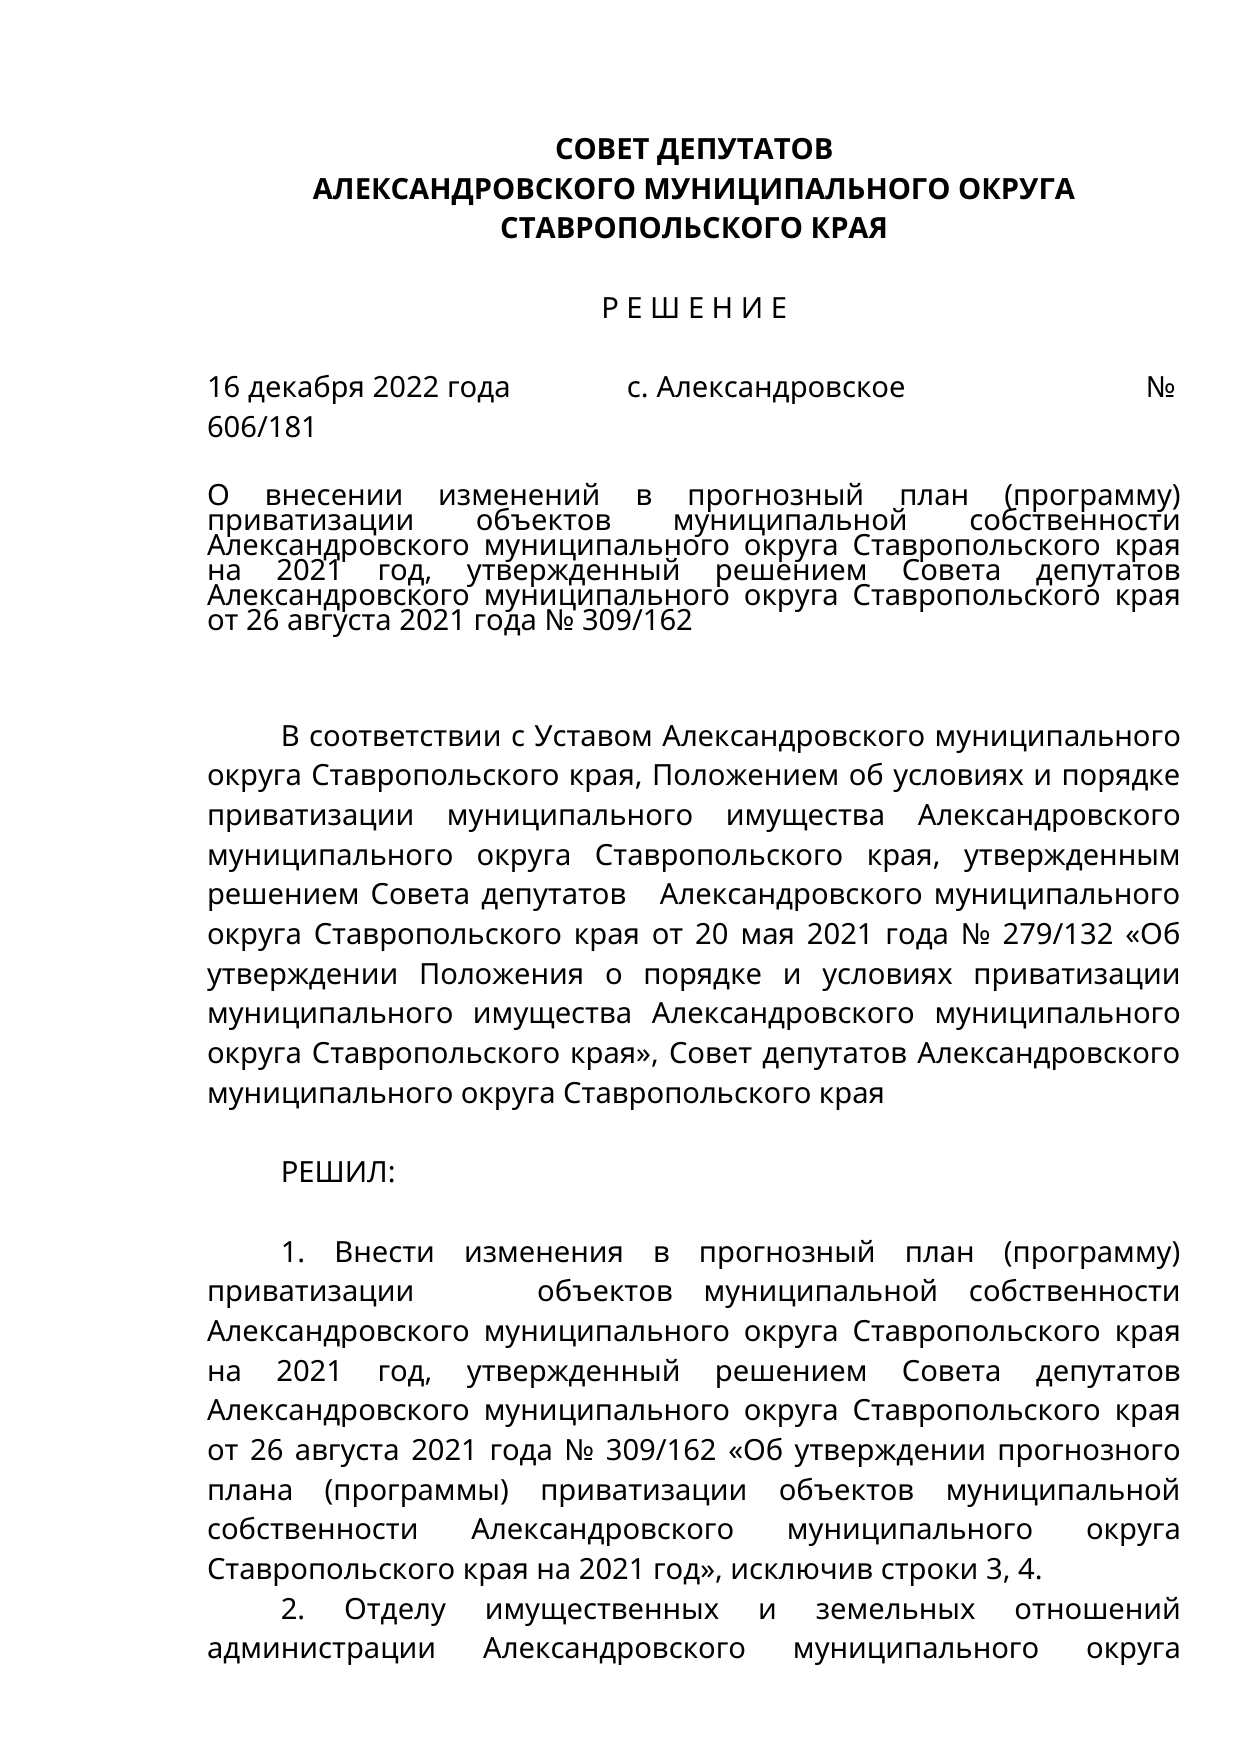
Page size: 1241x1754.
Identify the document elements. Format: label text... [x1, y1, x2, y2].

text АЛЕКСАНДРОВСКОГО МУНИЦИПАЛЬНОГО ОКРУГА [207, 168, 1181, 208]
text СТАВРОПОЛЬСКОГО КРАЯ [207, 208, 1181, 247]
text Р Е Ш Е Н И Е [207, 287, 1181, 327]
text О внесении изменений в прогнозный план (программу) приватизации объектов муниципальной собственности Александровского муниципального округа Ставропольского края на 2021 год, утвержденный решением Совета депутатов Александровского муниципального округа Ставропольского края от 26 августа 2021 года № 309/162 [207, 486, 1181, 636]
text 1. Внести изменения в прогнозный план (программу) приватизации объектов муниципальной собственности Александровского муниципального округа Ставропольского края на 2021 год, утвержденный решением Совета депутатов Александровского муниципального округа Ставропольского края от 26 августа 2021 года № 309/162 «Об утверждении прогнозного плана (программы) приватизации объектов муниципальной собственности Александровского муниципального округа Ставропольского края на 2021 год», исключив строки 3, 4. [207, 1231, 1181, 1588]
text РЕШИЛ: [207, 1151, 1181, 1191]
text 16 декабря 2022 года с. Александровское № 606/181 [207, 366, 1181, 446]
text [207, 1588, 1181, 1667]
text СОВЕТ ДЕПУТАТОВ [207, 128, 1181, 168]
text В соответствии с Уставом Александровского муниципального округа Ставропольского края, Положением об условиях и порядке приватизации муниципального имущества Александровского муниципального округа Ставропольского края, утвержденным решением Совета депутатов Александровского муниципального округа Ставропольского края от 20 мая 2021 года № 279/132 «Об утверждении Положения о порядке и условиях приватизации муниципального имущества Александровского муниципального округа Ставропольского края», Совет депутатов Александровского муниципального округа Ставропольского края [207, 715, 1181, 1112]
